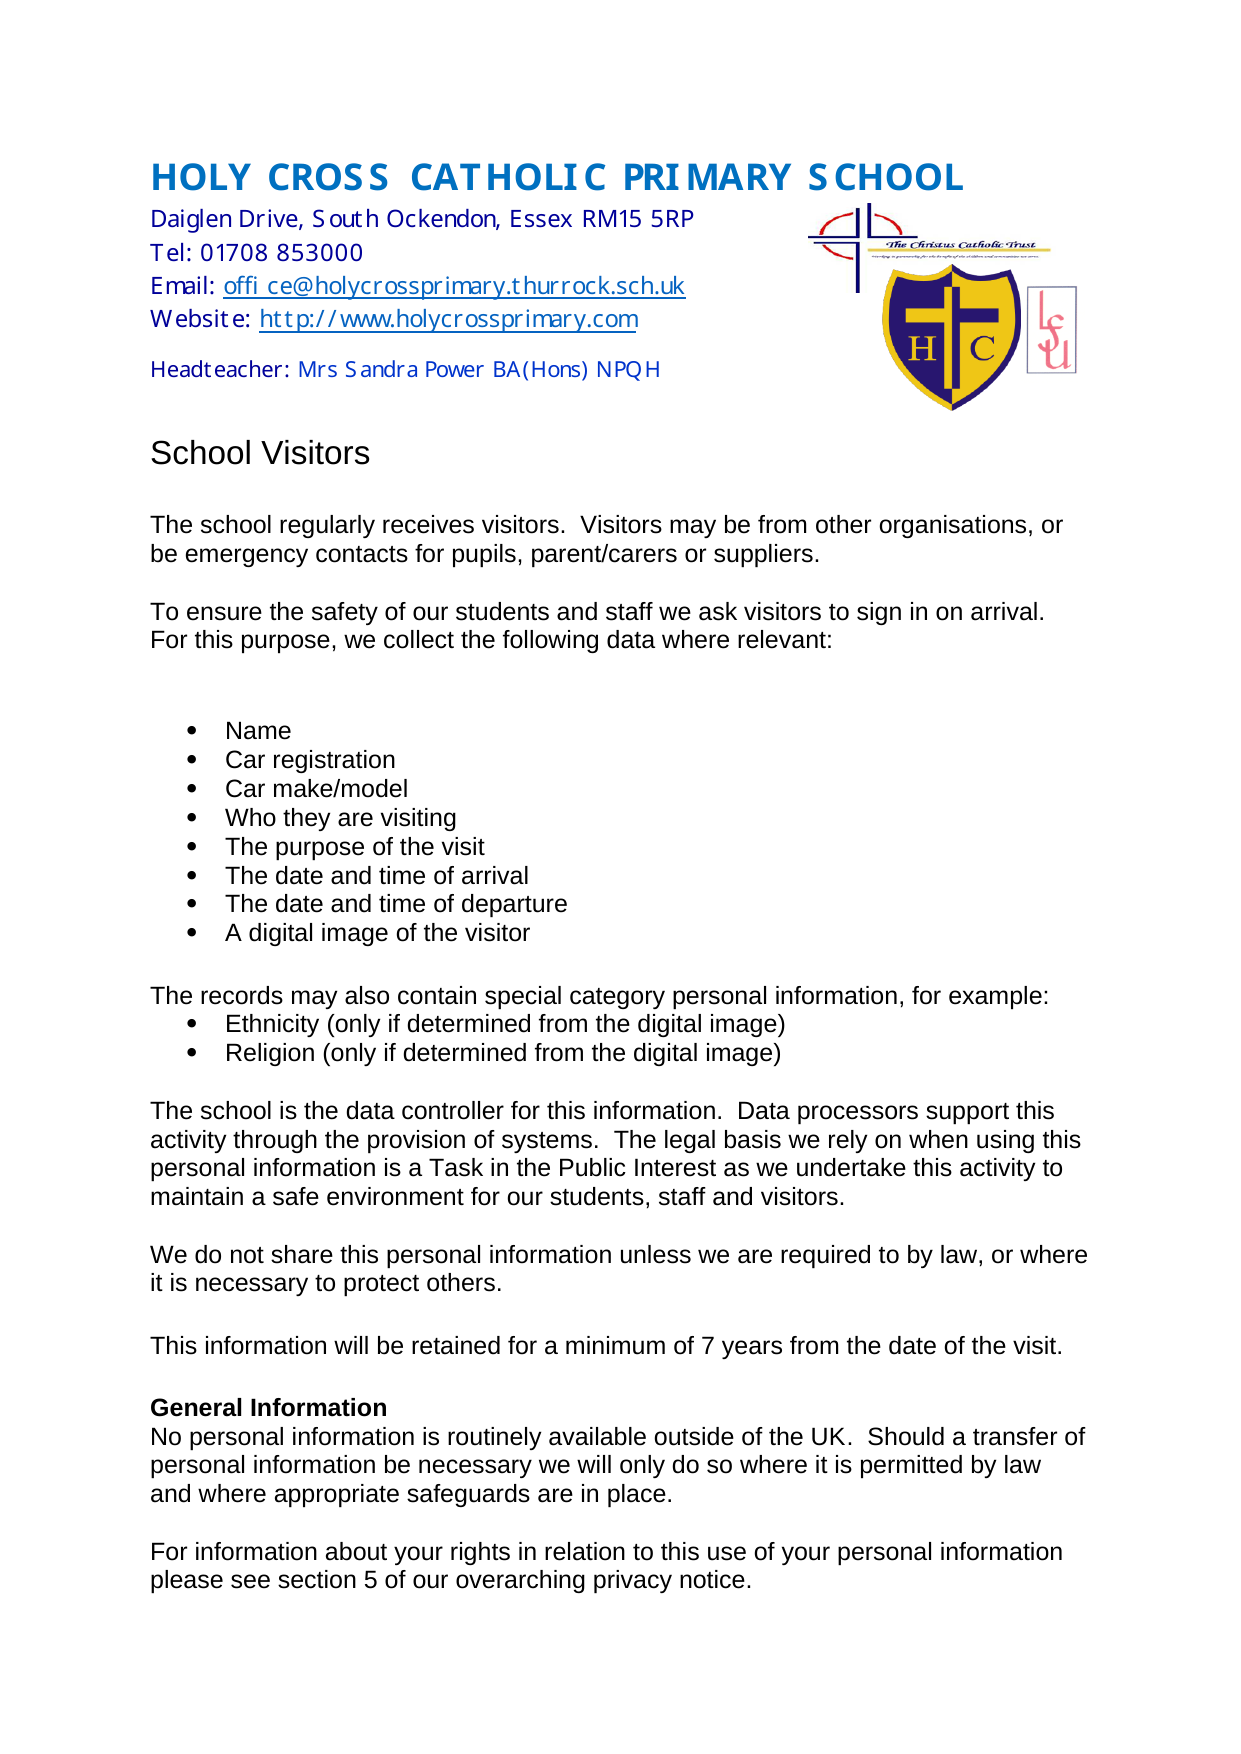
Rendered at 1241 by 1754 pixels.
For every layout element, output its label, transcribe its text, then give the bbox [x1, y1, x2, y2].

text General Information [150, 1393, 1090, 1422]
text We do not share this personal information unless we are required to by law, or where it is necessary to protect others. [150, 1240, 1090, 1297]
text For information about your rights in relation to this use of your personal information please see section 5 of our overarching privacy notice. [150, 1537, 1090, 1594]
text The school is the data controller for this information. Data processors support this activity through the provision of systems. The legal basis we rely on when using this personal information is a Task in the Public Interest as we undertake this activity to maintain a safe environment for our students, staff and visitors. [150, 1096, 1090, 1211]
text The school regularly receives visitors. Visitors may be from other organisations, or be emergency contacts for pupils, parent/carers or suppliers. [150, 510, 1090, 568]
text The records may also contain special category personal information, for example: [150, 981, 1090, 1009]
list Who they are visiting [187, 803, 1090, 832]
list The date and time of arrival [187, 861, 1090, 889]
list Name [187, 716, 1090, 745]
list A digital image of the visitor [187, 918, 1090, 947]
list The purpose of the visit [187, 832, 1090, 861]
list Ethnicity (only if determined from the digital image) [187, 1009, 1090, 1038]
list Car registration [187, 745, 1090, 774]
text No personal information is routinely available outside of the UK. Should a transfer of personal information be necessary we will only do so where it is permitted by law and where appropriate safeguards are in place. [150, 1422, 1090, 1508]
text School Visitors [150, 150, 1090, 472]
list Car make/model [187, 774, 1090, 803]
list The date and time of departure [187, 889, 1090, 918]
list Religion (only if determined from the digital image) [187, 1038, 1090, 1067]
text This information will be retained for a minimum of 7 years from the date of the visit. [150, 1331, 1090, 1359]
text To ensure the safety of our students and staff we ask visitors to sign in on arrival. For this purpose, we collect the following data where relevant: [150, 597, 1090, 654]
